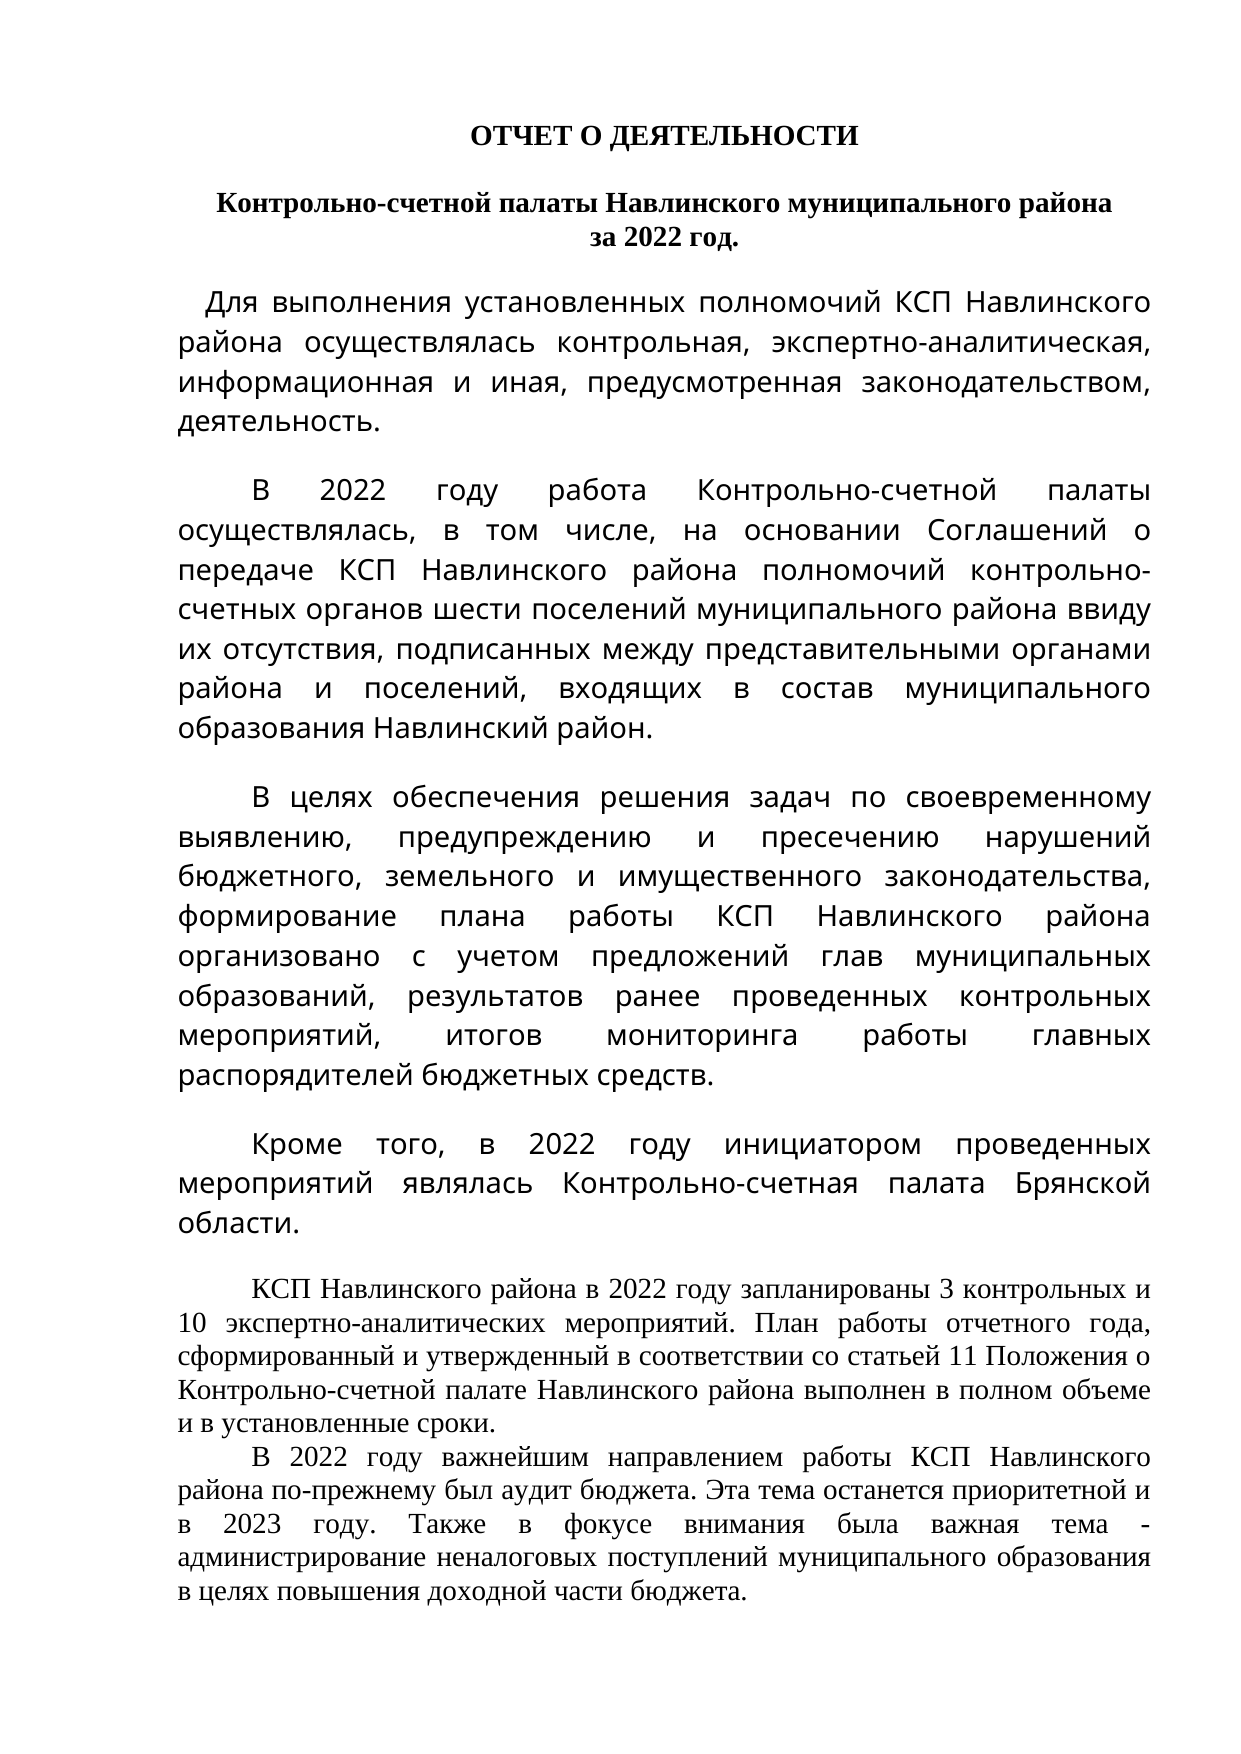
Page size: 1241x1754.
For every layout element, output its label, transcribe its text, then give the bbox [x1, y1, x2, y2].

text КСП Навлинского района в 2022 году запланированы 3 контрольных и 10 экспертно-аналитических мероприятий. План работы отчетного года, сформированный и утвержденный в соответствии со статьей 11 Положения о Контрольно-счетной палате Навлинского района выполнен в полном объеме и в установленные сроки. [177, 1271, 1152, 1439]
text В 2022 году работа Контрольно-счетной палаты осуществлялась, в том числе, на основании Соглашений о передаче КСП Навлинского района полномочий контрольно-счетных органов шести поселений муниципального района ввиду их отсутствия, подписанных между представительными органами района и поселений, входящих в состав муниципального образования Навлинский район. [177, 469, 1152, 747]
text Кроме того, в 2022 году инициатором проведенных мероприятий являлась Контрольно-счетная палата Брянской области. [177, 1123, 1152, 1242]
text за 2022 год. [177, 219, 1152, 252]
text Контрольно-счетной палаты Навлинского муниципального района [177, 185, 1152, 219]
text В целях обеспечения решения задач по своевременному выявлению, предупреждению и пресечению нарушений бюджетного, земельного и имущественного законодательства, формирование плана работы КСП Навлинского района организовано с учетом предложений глав муниципальных образований, результатов ранее проведенных контрольных мероприятий, итогов мониторинга работы главных распорядителей бюджетных средств. [177, 776, 1152, 1094]
text В 2022 году важнейшим направлением работы КСП Навлинского района по-прежнему был аудит бюджета. Эта тема останется приоритетной и в 2023 году. Также в фокусе внимания была важная тема - администрирование неналоговых поступлений муниципального образования в целях повышения доходной части бюджета. [177, 1439, 1152, 1607]
text ОТЧЕТ О ДЕЯТЕЛЬНОСТИ [177, 118, 1152, 152]
text Для выполнения установленных полномочий КСП Навлинского района осуществлялась контрольная, экспертно-аналитическая, информационная и иная, предусмотренная законодательством, деятельность. [177, 281, 1152, 440]
